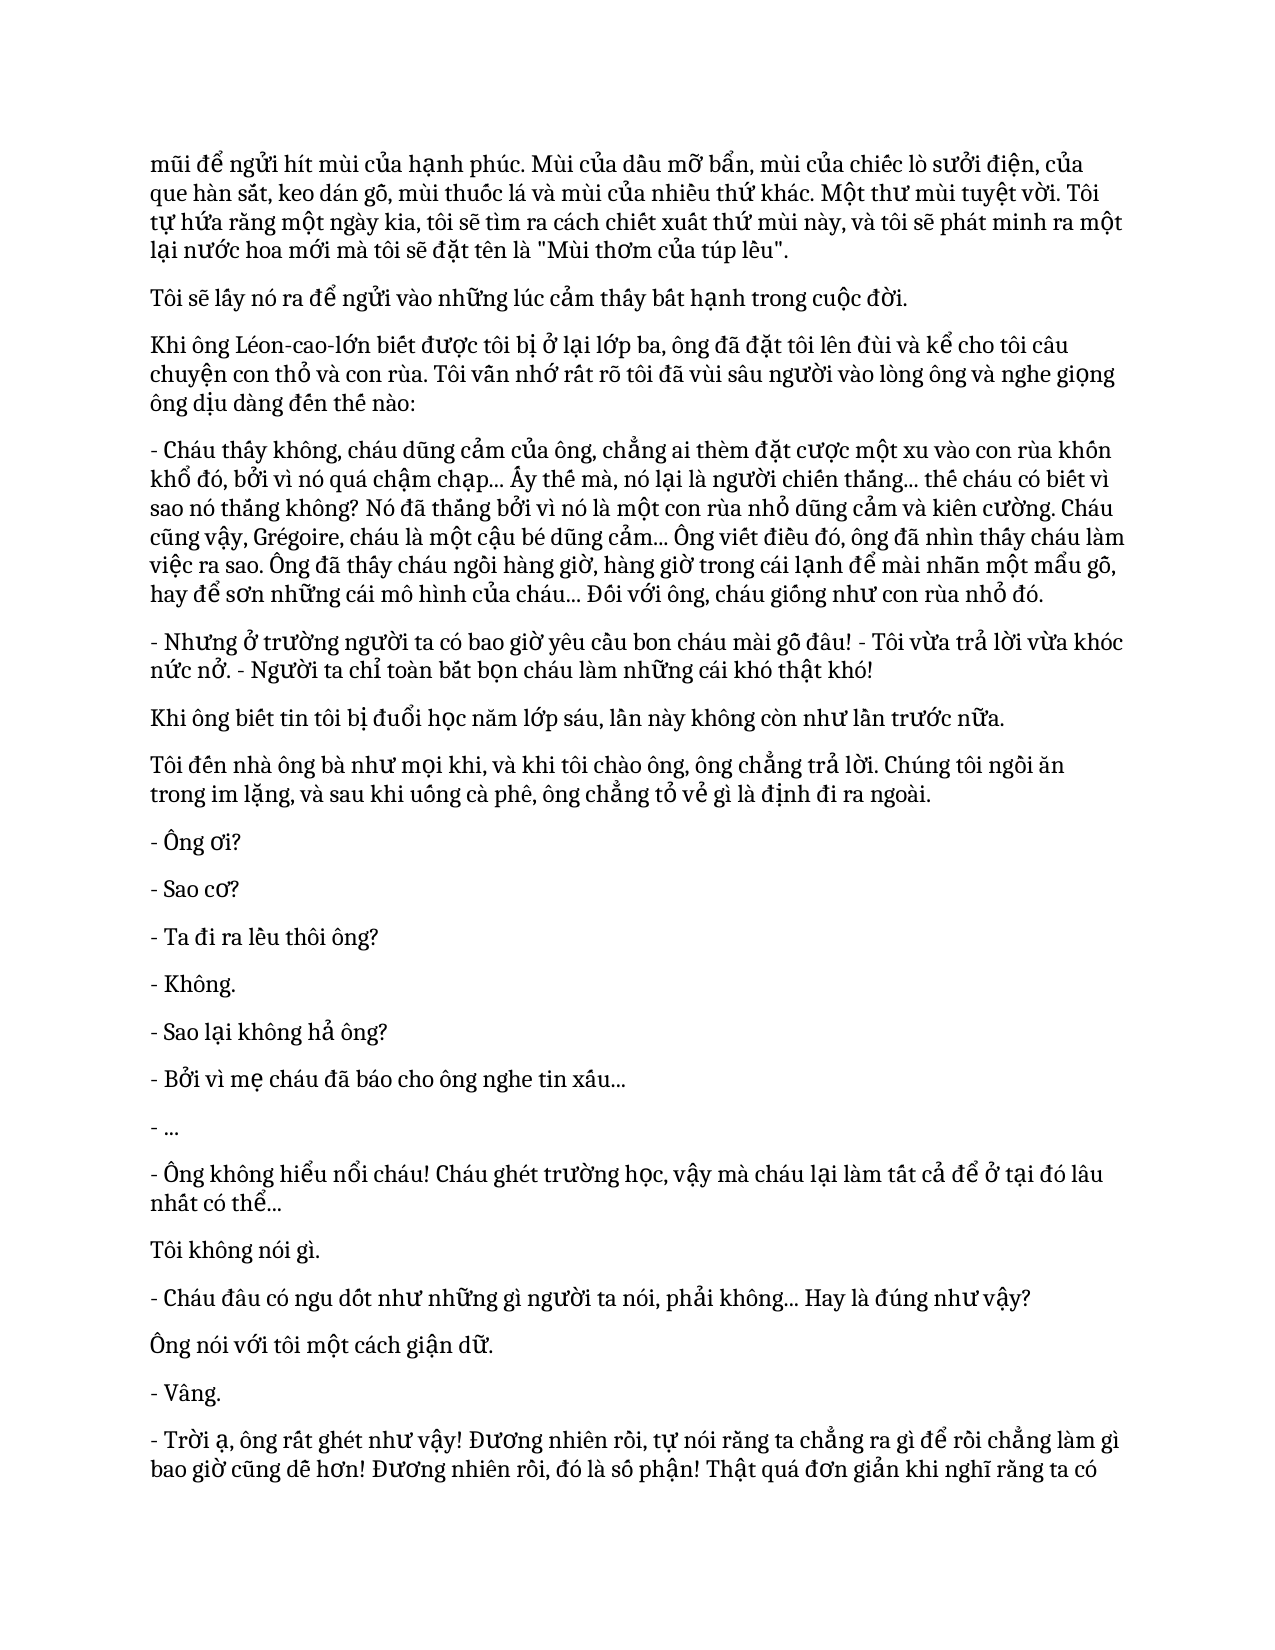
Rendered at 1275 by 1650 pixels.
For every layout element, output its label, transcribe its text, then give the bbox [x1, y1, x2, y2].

text - ... [150, 1112, 1125, 1141]
text Khi ông biết tin tôi bị đuổi học năm lớp sáu, lần này không còn như lần trước nữa. [150, 704, 1125, 732]
text - Ông ơi? [150, 827, 1125, 856]
text - Cháu đâu có ngu dốt như những gì người ta nói, phải không... Hay là đúng như vậy? [150, 1284, 1125, 1312]
text - Cháu thấy không, cháu dũng cảm của ông, chẳng ai thèm đặt cược một xu vào con rùa khốn khổ đó, bởi vì nó quá chậm chạp... Ấy thế mà, nó lại là người chiến thắng... thế cháu có biết vì sao nó thắng không? Nó đã thắng bởi vì nó là một con rùa nhỏ dũng cảm và kiên cường. Cháu cũng vậy, Grégoire, cháu là một cậu bé dũng cảm... Ông viết điều đó, ông đã nhìn thấy cháu làm việc ra sao. Ông đã thấy cháu ngồi hàng giờ, hàng giờ trong cái lạnh để mài nhẵn một mẩu gỗ, hay để sơn những cái mô hình của cháu... Đối với ông, cháu giống như con rùa nhỏ đó. [150, 436, 1125, 609]
text - Không. [150, 970, 1125, 999]
text - Sao cơ? [150, 875, 1125, 904]
text Tôi không nói gì. [150, 1236, 1125, 1265]
text Ông nói với tôi một cách giận dữ. [150, 1331, 1125, 1360]
text - Bởi vì mẹ cháu đã báo cho ông nghe tin xấu... [150, 1065, 1125, 1094]
text - Nhưng ở trường người ta có bao giờ yêu cầu bon cháu mài gỗ đâu! - Tôi vừa trả lời vừa khóc nức nở. - Người ta chỉ toàn bắt bọn cháu làm những cái khó thật khó! [150, 627, 1125, 685]
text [150, 1426, 1125, 1484]
text Tôi đến nhà ông bà như mọi khi, và khi tôi chào ông, ông chẳng trả lời. Chúng tôi ngồi ăn trong im lặng, và sau khi uống cà phê, ông chẳng tỏ vẻ gì là định đi ra ngoài. [150, 751, 1125, 809]
text - Vâng. [150, 1379, 1125, 1407]
text - Ông không hiểu nổi cháu! Cháu ghét trường học, vậy mà cháu lại làm tất cả để ở tại đó lâu nhất có thể... [150, 1160, 1125, 1217]
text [150, 150, 1125, 265]
text - Sao lại không hả ông? [150, 1017, 1125, 1046]
text - Ta đi ra lều thôi ông? [150, 922, 1125, 951]
text Khi ông Léon-cao-lớn biết được tôi bị ở lại lớp ba, ông đã đặt tôi lên đùi và kể cho tôi câu chuyện con thỏ và con rùa. Tôi vẫn nhớ rất rõ tôi đã vùi sâu người vào lòng ông và nghe giọng ông dịu dàng đến thế nào: [150, 331, 1125, 417]
text Tôi sẽ lấy nó ra để ngửi vào những lúc cảm thấy bất hạnh trong cuộc đời. [150, 284, 1125, 312]
